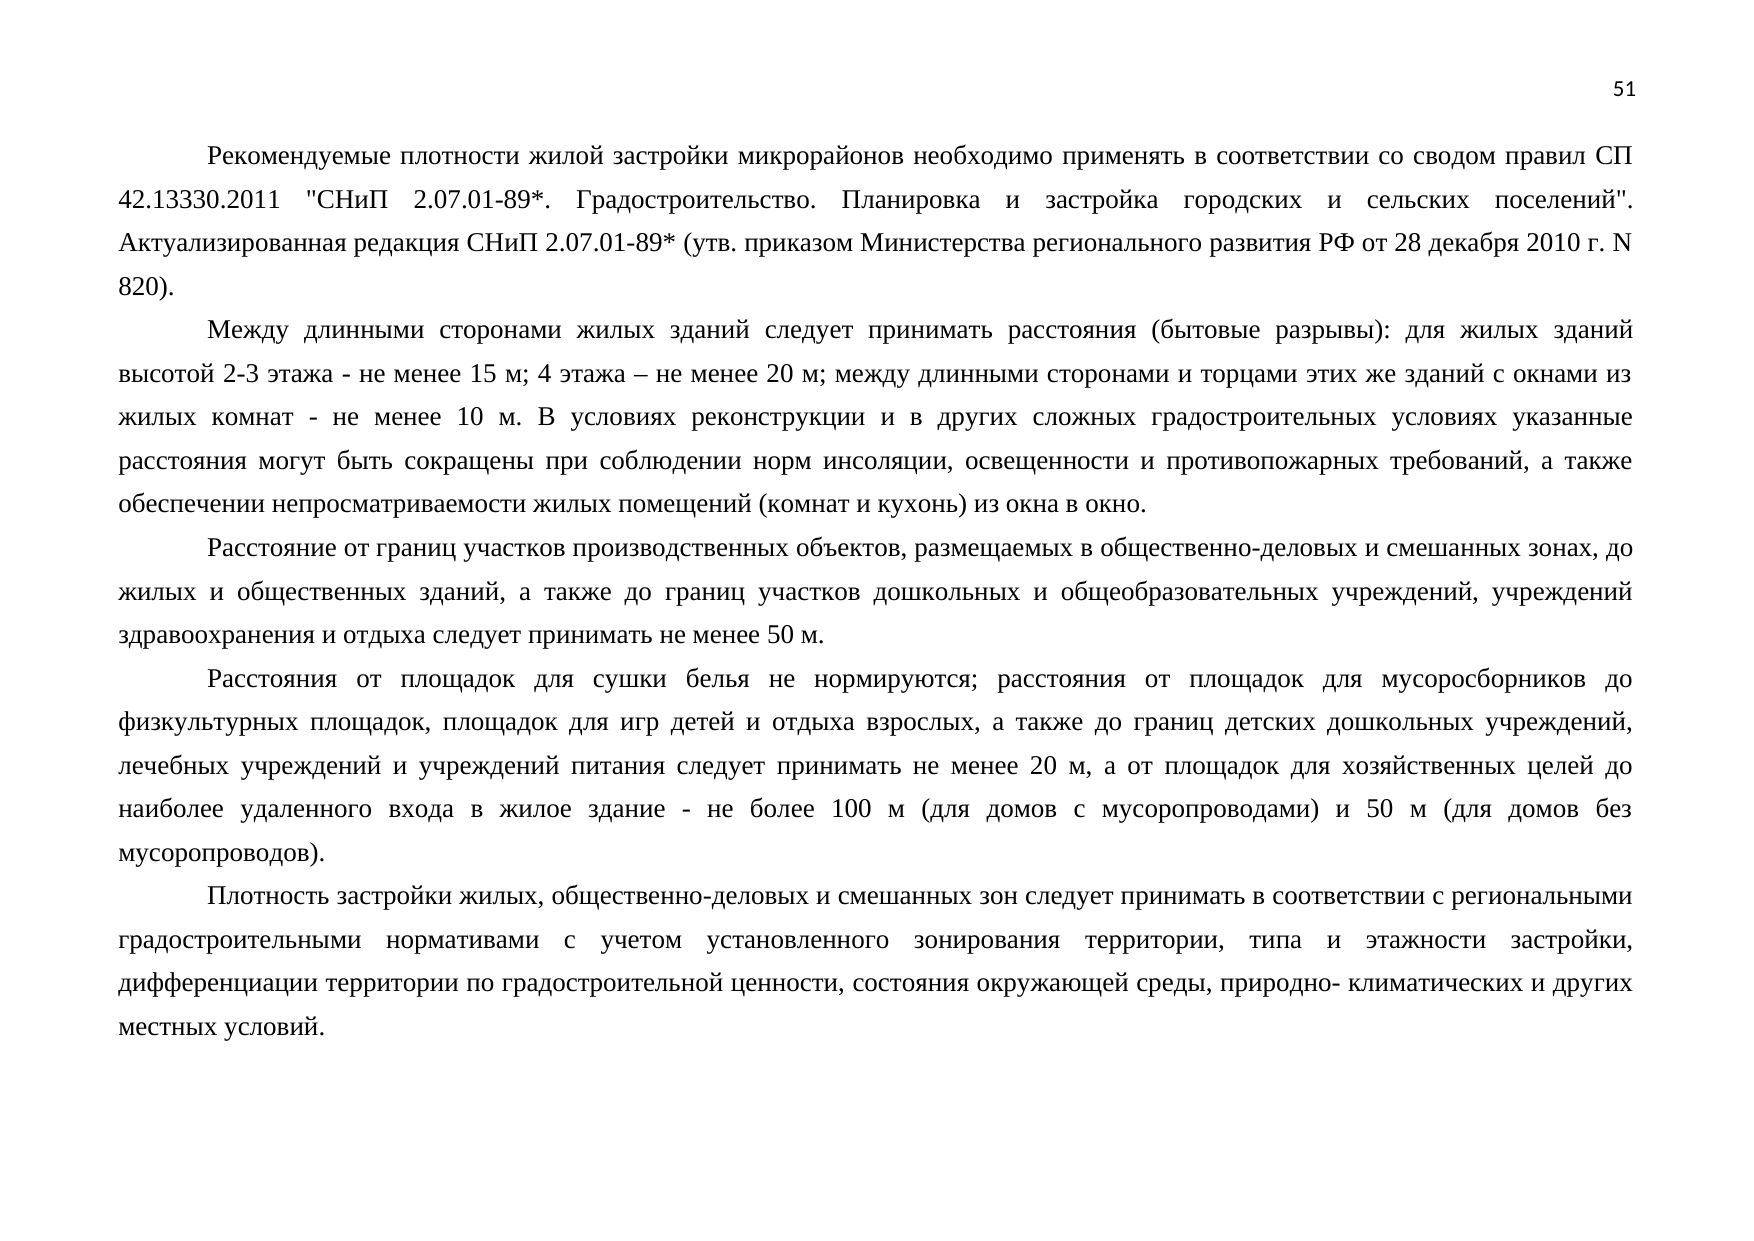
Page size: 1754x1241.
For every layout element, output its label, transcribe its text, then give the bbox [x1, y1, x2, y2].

text Расстояние от границ участков производственных объектов, размещаемых в общественно-деловых и смешанных зонах, до жилых и общественных зданий, а также до границ участков дошкольных и общеобразовательных учреждений, учреждений здравоохранения и отдыха следует принимать не менее 50 м. [118, 522, 1635, 652]
text Рекомендуемые плотности жилой застройки микрорайонов необходимо применять в соответствии со сводом правил СП 42.13330.2011 "СНиП 2.07.01-89*. Градостроительство. Планировка и застройка городских и сельских поселений". Актуализированная редакция СНиП 2.07.01-89* (утв. приказом Министерства регионального развития РФ от 28 декабря 2010 г. N 820). [118, 130, 1635, 304]
text Расстояния от площадок для сушки белья не нормируются; расстояния от площадок для мусоросборников до физкультурных площадок, площадок для игр детей и отдыха взрослых, а также до границ детских дошкольных учреждений, лечебных учреждений и учреждений питания следует принимать не менее 20 м, а от площадок для хозяйственных целей до наиболее удаленного входа в жилое здание - не более 100 м (для домов с мусоропроводами) и 50 м (для домов без мусоропроводов). [118, 652, 1635, 870]
text Плотность застройки жилых, общественно-деловых и смешанных зон следует принимать в соответствии с региональными градостроительными нормативами с учетом установленного зонирования территории, типа и этажности застройки, дифференциации территории по градостроительной ценности, состояния окружающей среды, природно- климатических и других местных условий. [118, 870, 1635, 1044]
text Между длинными сторонами жилых зданий следует принимать расстояния (бытовые разрывы): для жилых зданий высотой 2-3 этажа - не менее 15 м; 4 этажа – не менее 20 м; между длинными сторонами и торцами этих же зданий с окнами из жилых комнат - не менее 10 м. В условиях реконструкции и в других сложных градостроительных условиях указанные расстояния могут быть сокращены при соблюдении норм инсоляции, освещенности и противопожарных требований, а также обеспечении непросматриваемости жилых помещений (комнат и кухонь) из окна в окно. [118, 304, 1635, 522]
